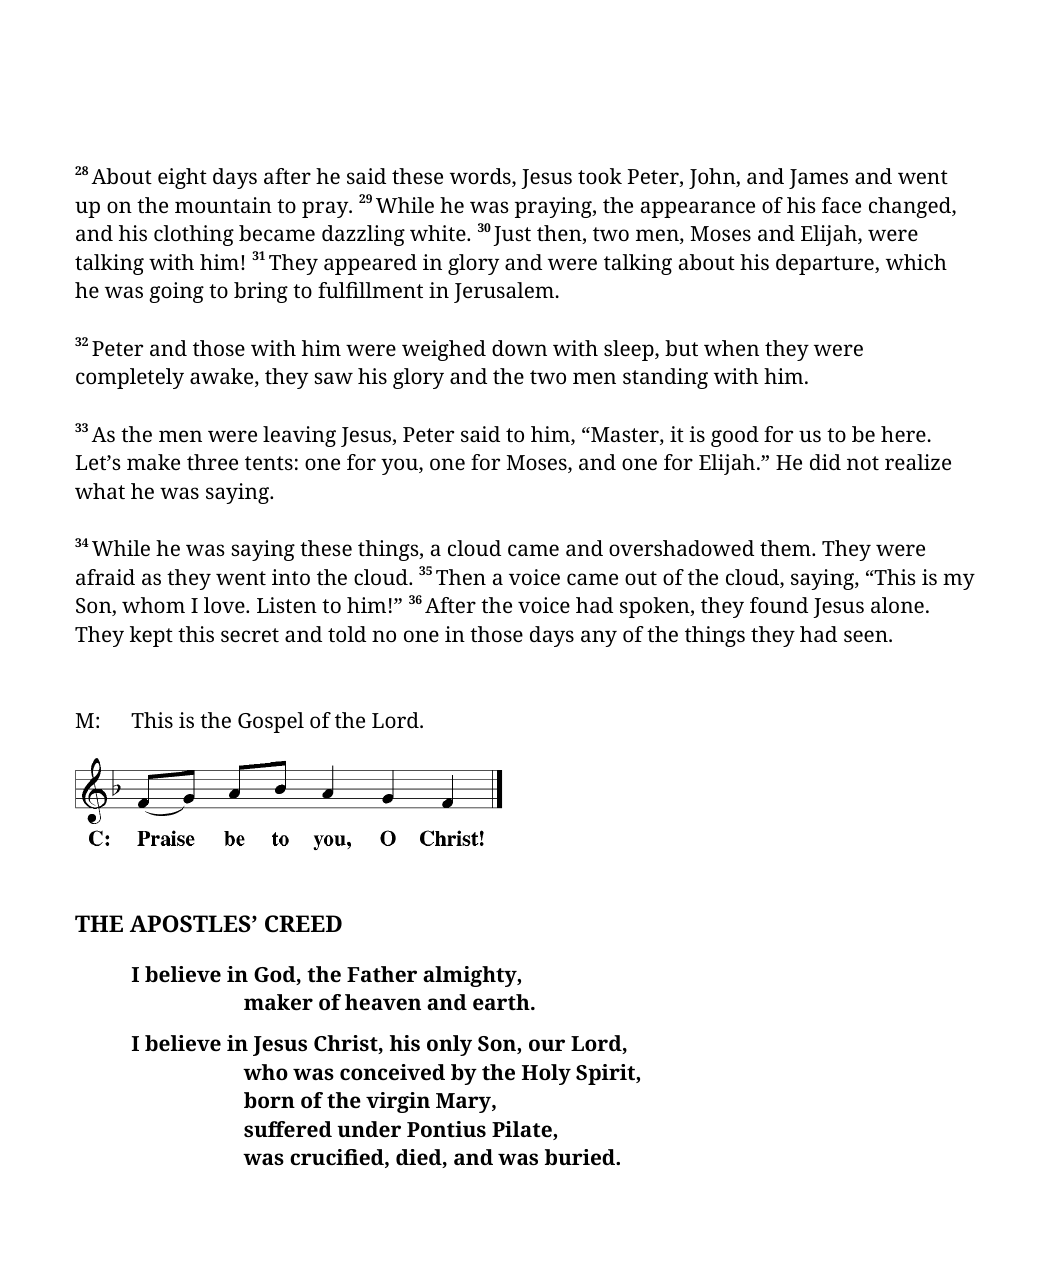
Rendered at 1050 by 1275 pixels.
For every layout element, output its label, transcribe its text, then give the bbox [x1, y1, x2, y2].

text born of the virgin Mary, [187, 1086, 975, 1115]
text suffered under Pontius Pilate, [187, 1115, 975, 1143]
text 34 While he was saying these things, a cloud came and overshadowed them. They were afraid as they went into the cloud. 35 Then a voice came out of the cloud, saying, “This is my Son, whom I love. Listen to him!” 36 After the voice had spoken, they found Jesus alone. They kept this secret and told no one in those days any of the things they had seen. [75, 534, 975, 648]
text who was conceived by the Holy Spirit, [187, 1058, 975, 1086]
picture [70, 753, 510, 855]
text I believe in Jesus Christ, his only Son, our Lord, [75, 1029, 975, 1058]
text was crucified, died, and was buried. [187, 1143, 975, 1172]
text I believe in God, the Father almighty, [75, 960, 975, 988]
subtitle tHE APOSTLES’ CREED [75, 908, 975, 939]
text 33 As the men were leaving Jesus, Peter said to him, “Master, it is good for us to be here. Let’s make three tents: one for you, one for Moses, and one for Elijah.” He did not realize what he was saying. [75, 420, 975, 505]
text maker of heaven and earth. [187, 988, 975, 1017]
text 28 About eight days after he said these words, Jesus took Peter, John, and James and went up on the mountain to pray. 29 While he was praying, the appearance of his face changed, and his clothing became dazzling white. 30 Just then, two men, Moses and Elijah, were talking with him! 31 They appeared in glory and were talking about his departure, which he was going to bring to fulfillment in Jerusalem. [75, 162, 975, 305]
text M: This is the Gospel of the Lord. [75, 706, 975, 734]
text 32 Peter and those with him were weighed down with sleep, but when they were completely awake, they saw his glory and the two men standing with him. [75, 334, 975, 391]
